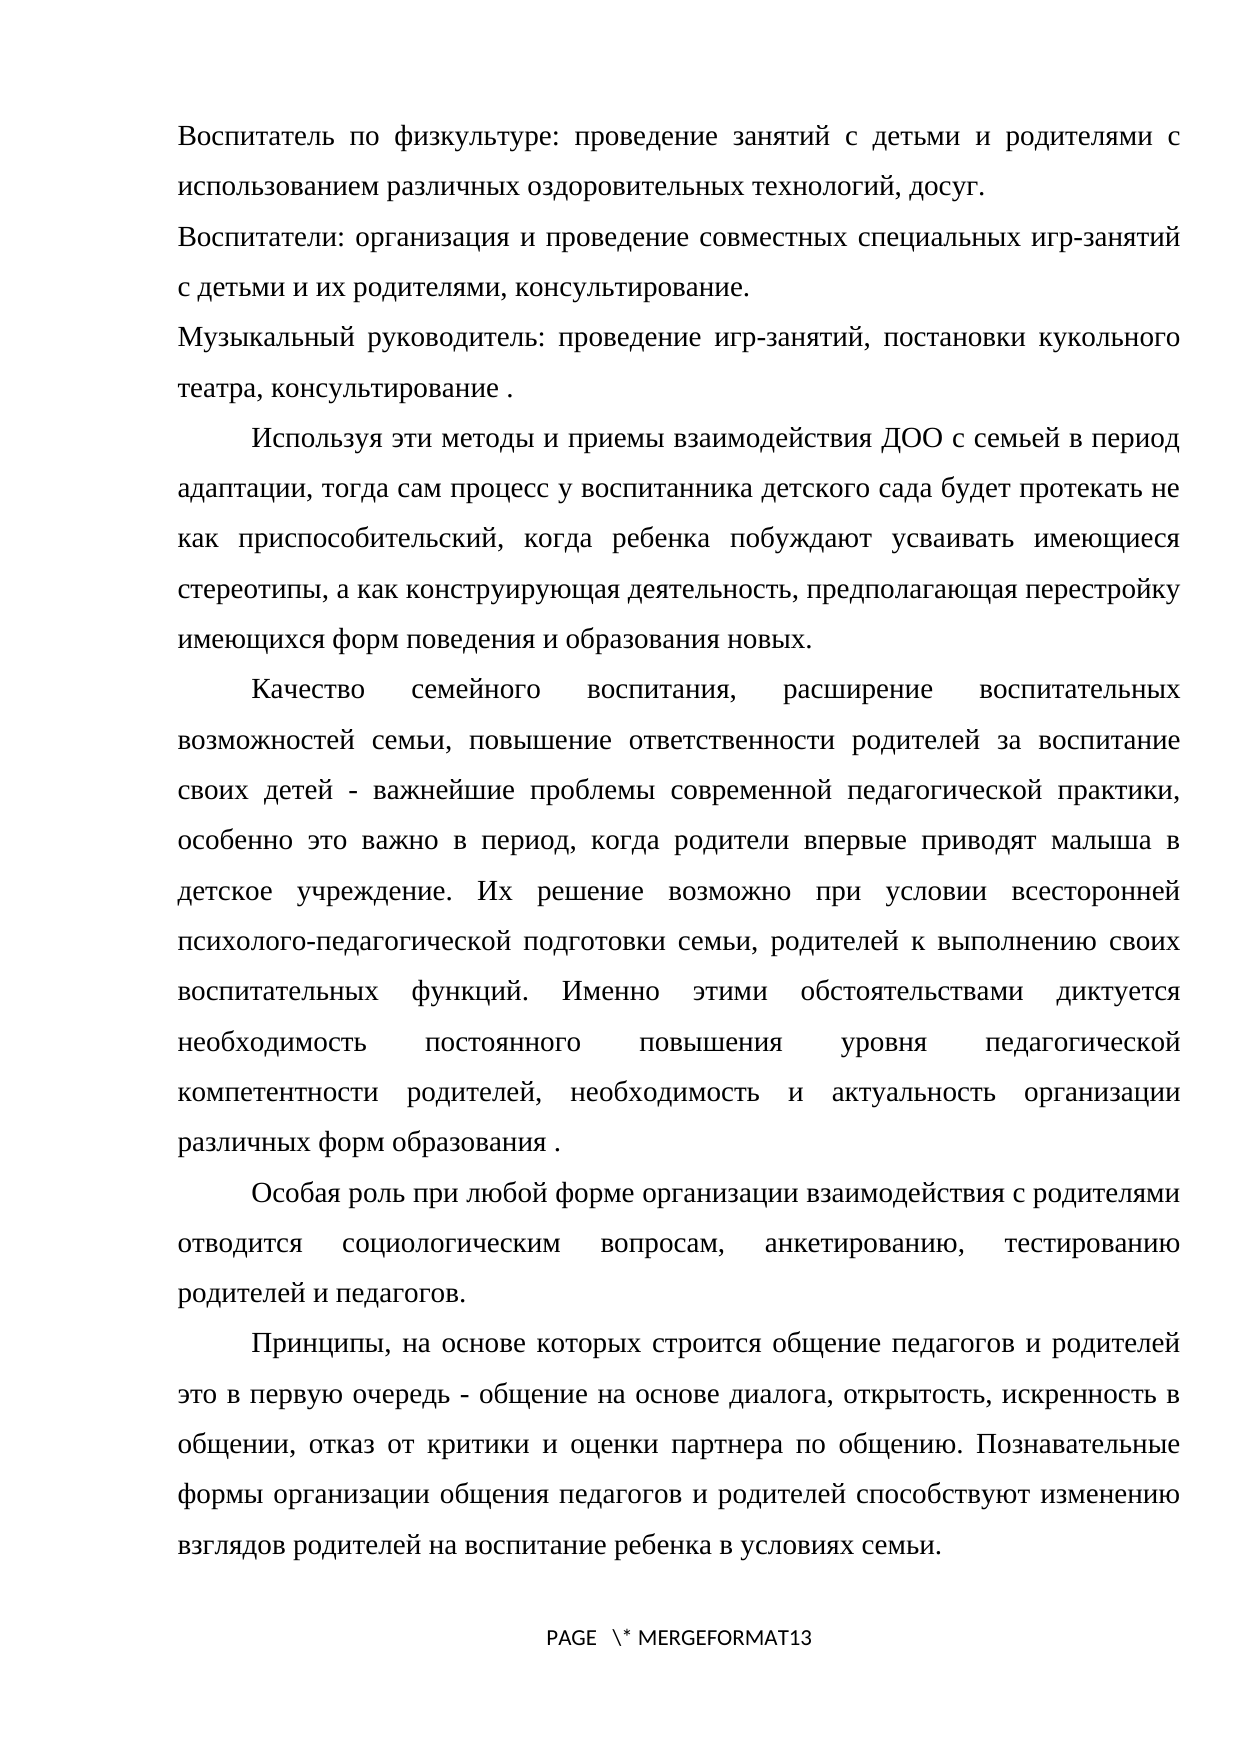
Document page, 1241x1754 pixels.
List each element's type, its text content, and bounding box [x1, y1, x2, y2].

text Воспитатели: организация и проведение совместных специальных игр-занятий с детьми и их родителями, консультирование. [177, 219, 1181, 303]
text Воспитатель по физкультуре: проведение занятий с детьми и родителями с использованием различных оздоровительных технологий, досуг. [177, 118, 1181, 202]
text Музыкальный руководитель: проведение игр-занятий, постановки кукольного театра, консультирование . [177, 319, 1181, 403]
text Используя эти методы и приемы взаимодействия ДОО с семьей в период адаптации, тогда сам процесс у воспитанника детского сада будет протекать не как приспособительский, когда ребенка побуждают усваивать имеющиеся стереотипы, а как конструирующая деятельность, предполагающая перестройку имеющихся форм поведения и образования новых. [177, 420, 1181, 655]
text Принципы, на основе которых строится общение педагогов и родителей это в первую очередь - общение на основе диалога, открытость, искренность в общении, отказ от критики и оценки партнера по общению. Познавательные формы организации общения педагогов и родителей способствуют изменению взглядов родителей на воспитание ребенка в условиях семьи. [177, 1326, 1181, 1560]
text Качество семейного воспитания, расширение воспитательных возможностей семьи, повышение ответственности родителей за воспитание своих детей - важнейшие проблемы современной педагогической практики, особенно это важно в период, когда родители впервые приводят малыша в детское учреждение. Их решение возможно при условии всесторонней психолого-педагогической подготовки семьи, родителей к выполнению своих воспитательных функций. Именно этими обстоятельствами диктуется необходимость постоянного повышения уровня педагогической компетентности родителей, необходимость и актуальность организации различных форм образования . [177, 672, 1181, 1158]
text Особая роль при любой форме организации взаимодействия с родителями отводится социологическим вопросам, анкетированию, тестированию родителей и педагогов. [177, 1175, 1181, 1309]
